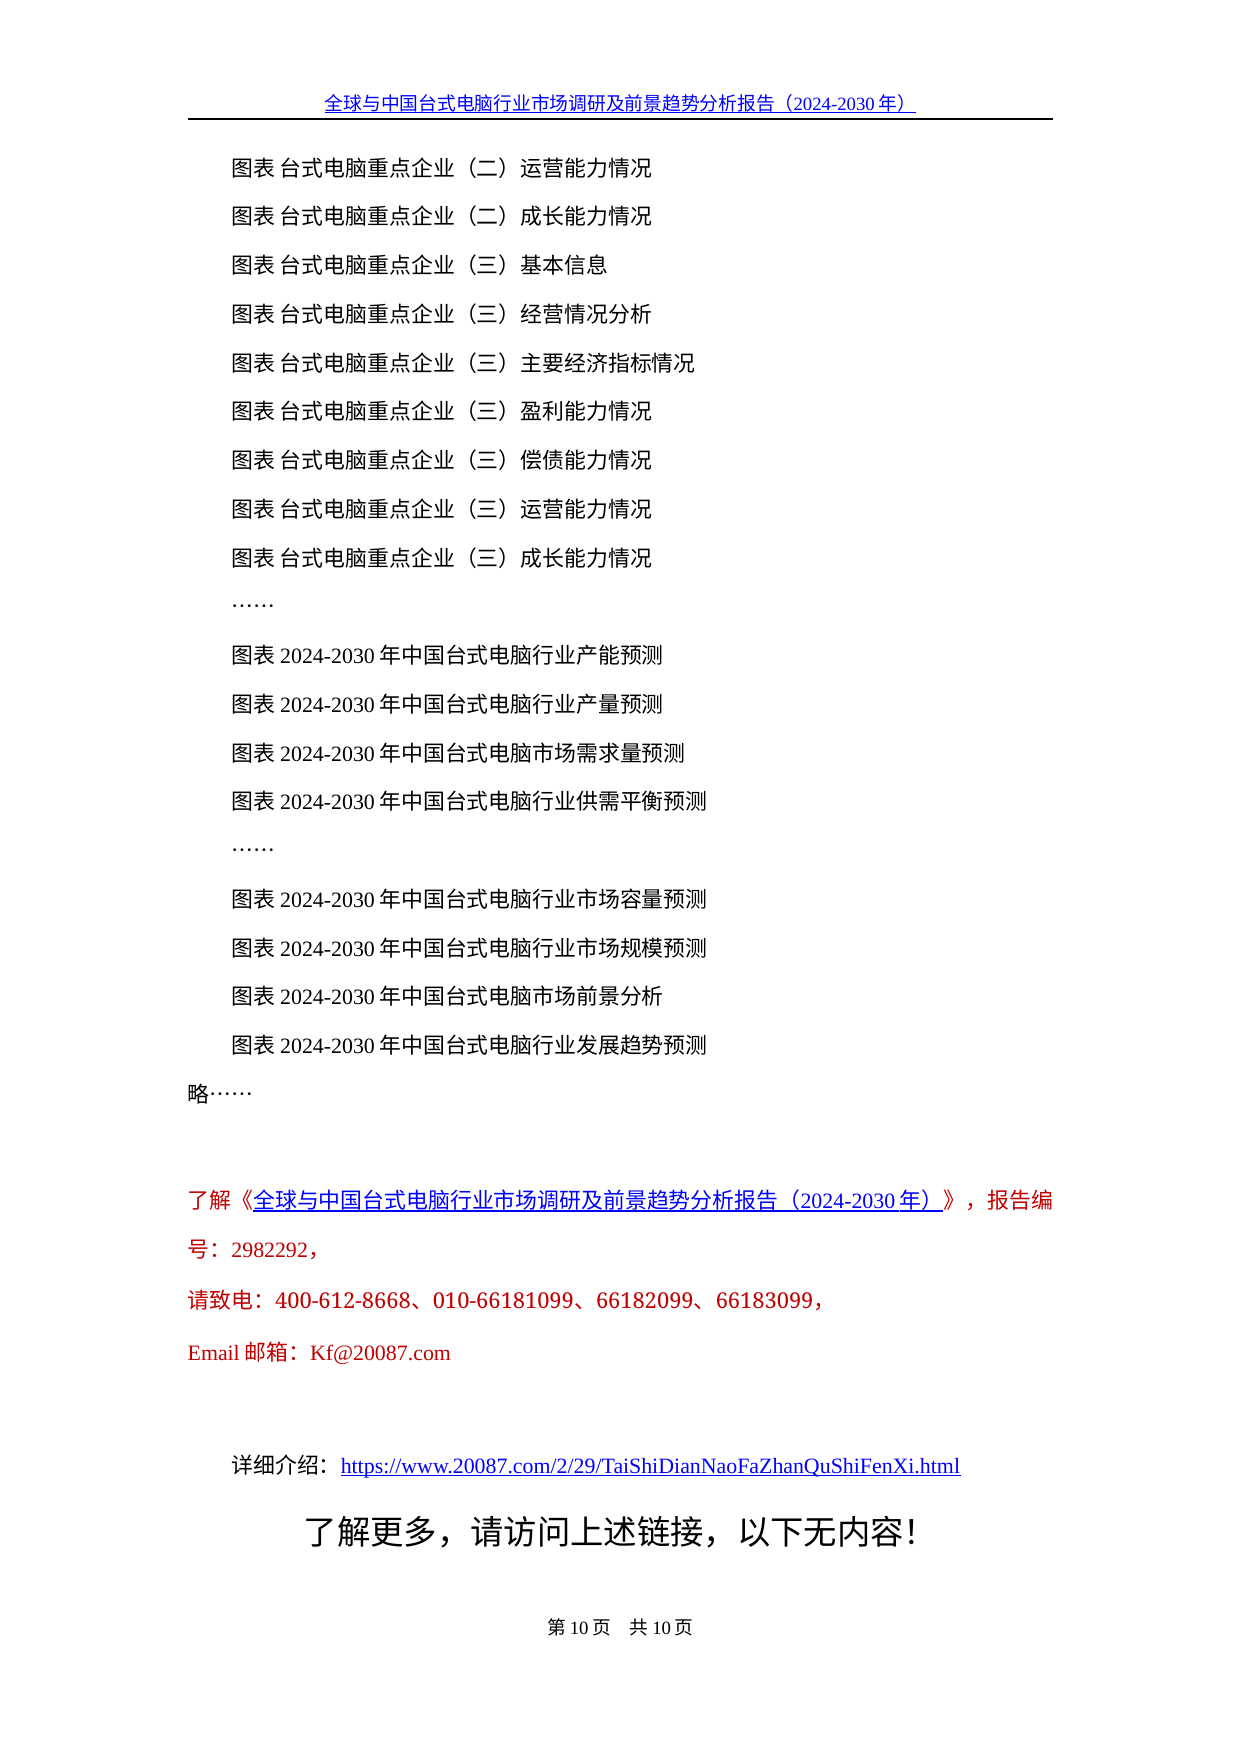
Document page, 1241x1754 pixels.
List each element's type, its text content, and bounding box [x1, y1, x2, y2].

text Email邮箱：Kf@20087.com [187, 1335, 1053, 1367]
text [187, 150, 1053, 1109]
title 了解更多，请访问上述链接，以下无内容！ [187, 1498, 1053, 1563]
text 请致电：400-612-8668、010-66181099、66182099、66183099， [187, 1283, 1053, 1316]
text 了解《全球与中国台式电脑行业市场调研及前景趋势分析报告（2024-2030年）》，报告编号：2982292， [187, 1183, 1053, 1264]
text 详细介绍：https://www.20087.com/2/29/TaiShiDianNaoFaZhanQuShiFenXi.html [187, 1448, 1053, 1480]
